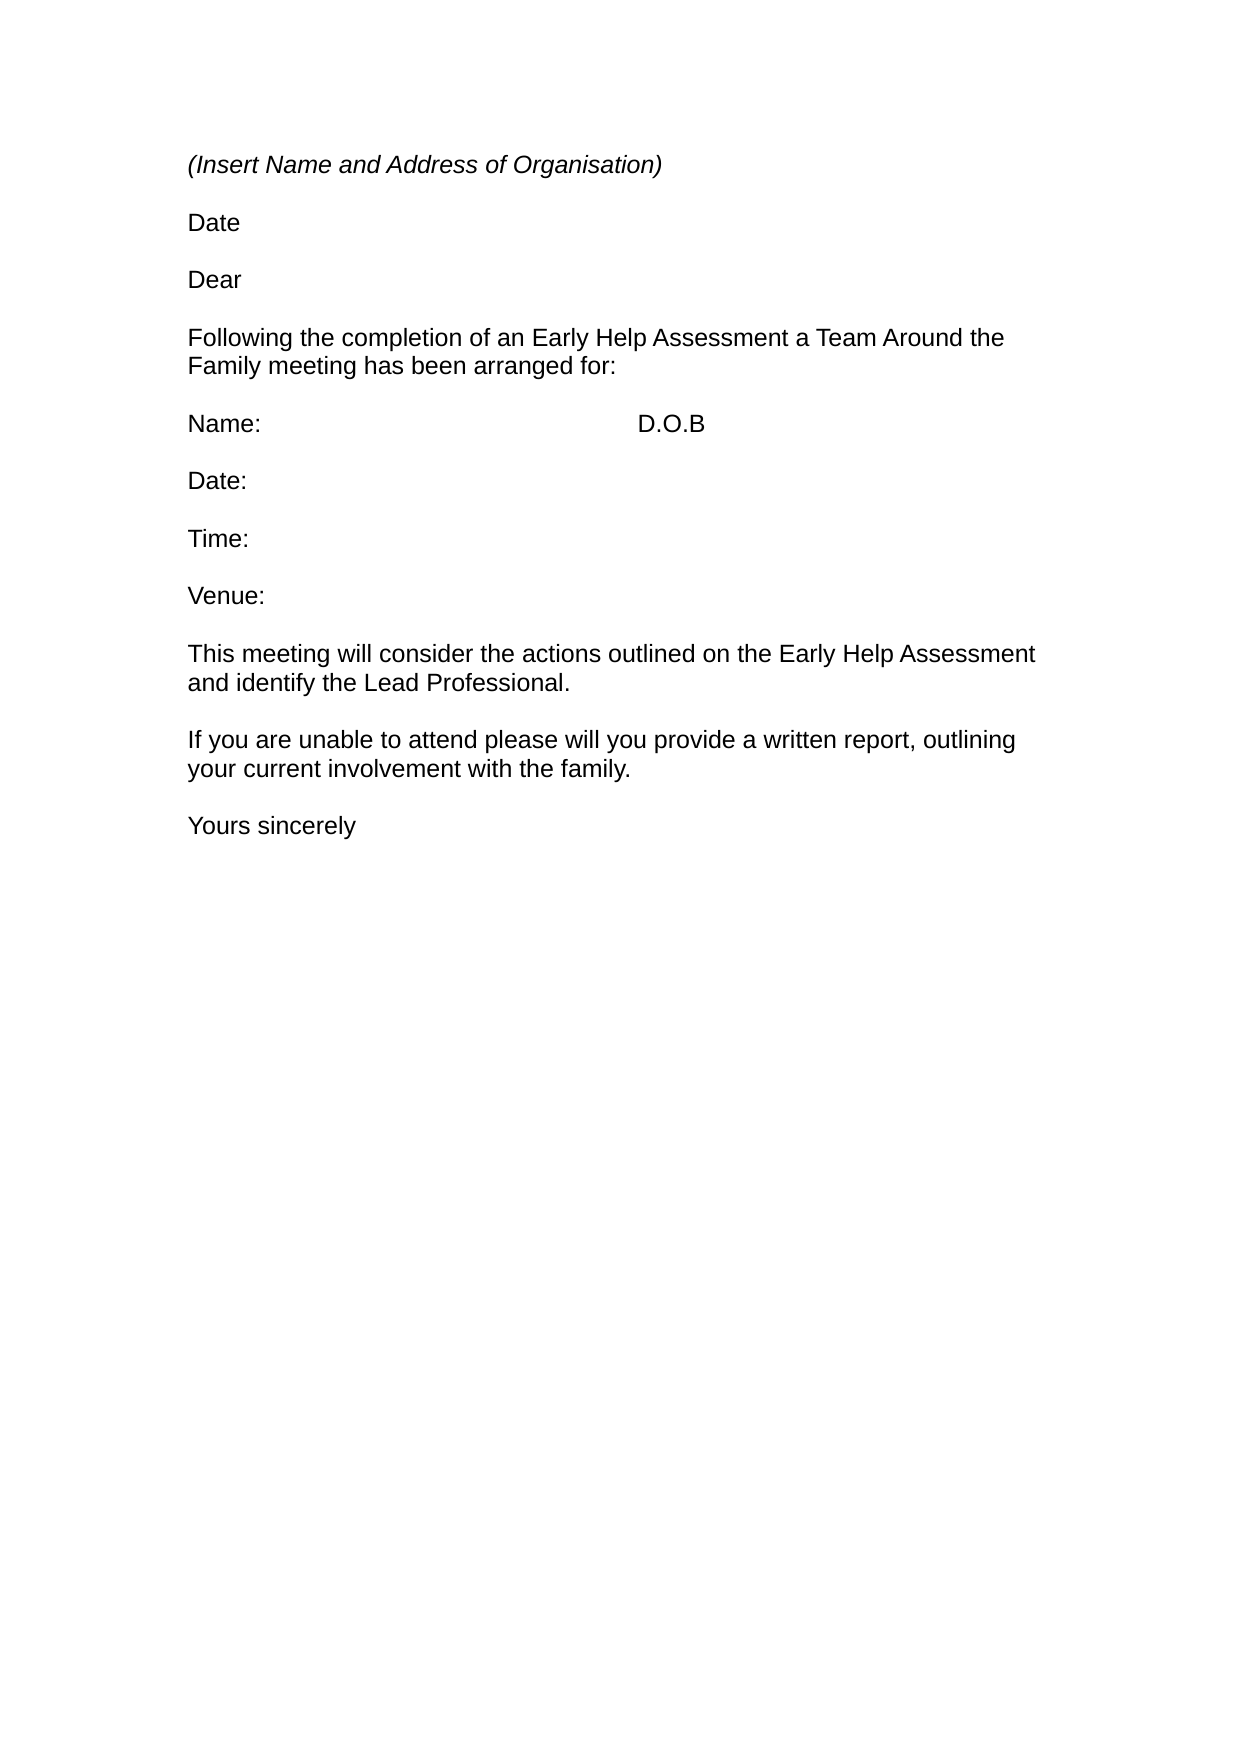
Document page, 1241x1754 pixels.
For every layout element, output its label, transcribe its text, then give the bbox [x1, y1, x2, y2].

text If you are unable to attend please will you provide a written report, outlining your current involvement with the family. [187, 725, 1053, 782]
text Following the completion of an Early Help Assessment a Team Around the Family meeting has been arranged for: [187, 322, 1053, 380]
text Name: D.O.B [187, 409, 1053, 437]
text Yours sincerely [187, 811, 1053, 840]
text (Insert Name and Address of Organisation) [187, 150, 1053, 179]
text Dear [187, 265, 1053, 294]
text This meeting will consider the actions outlined on the Early Help Assessment and identify the Lead Professional. [187, 639, 1053, 696]
text Date: [187, 466, 1053, 495]
text Venue: [187, 581, 1053, 610]
text Date [187, 207, 1053, 236]
text Time: [187, 524, 1053, 552]
